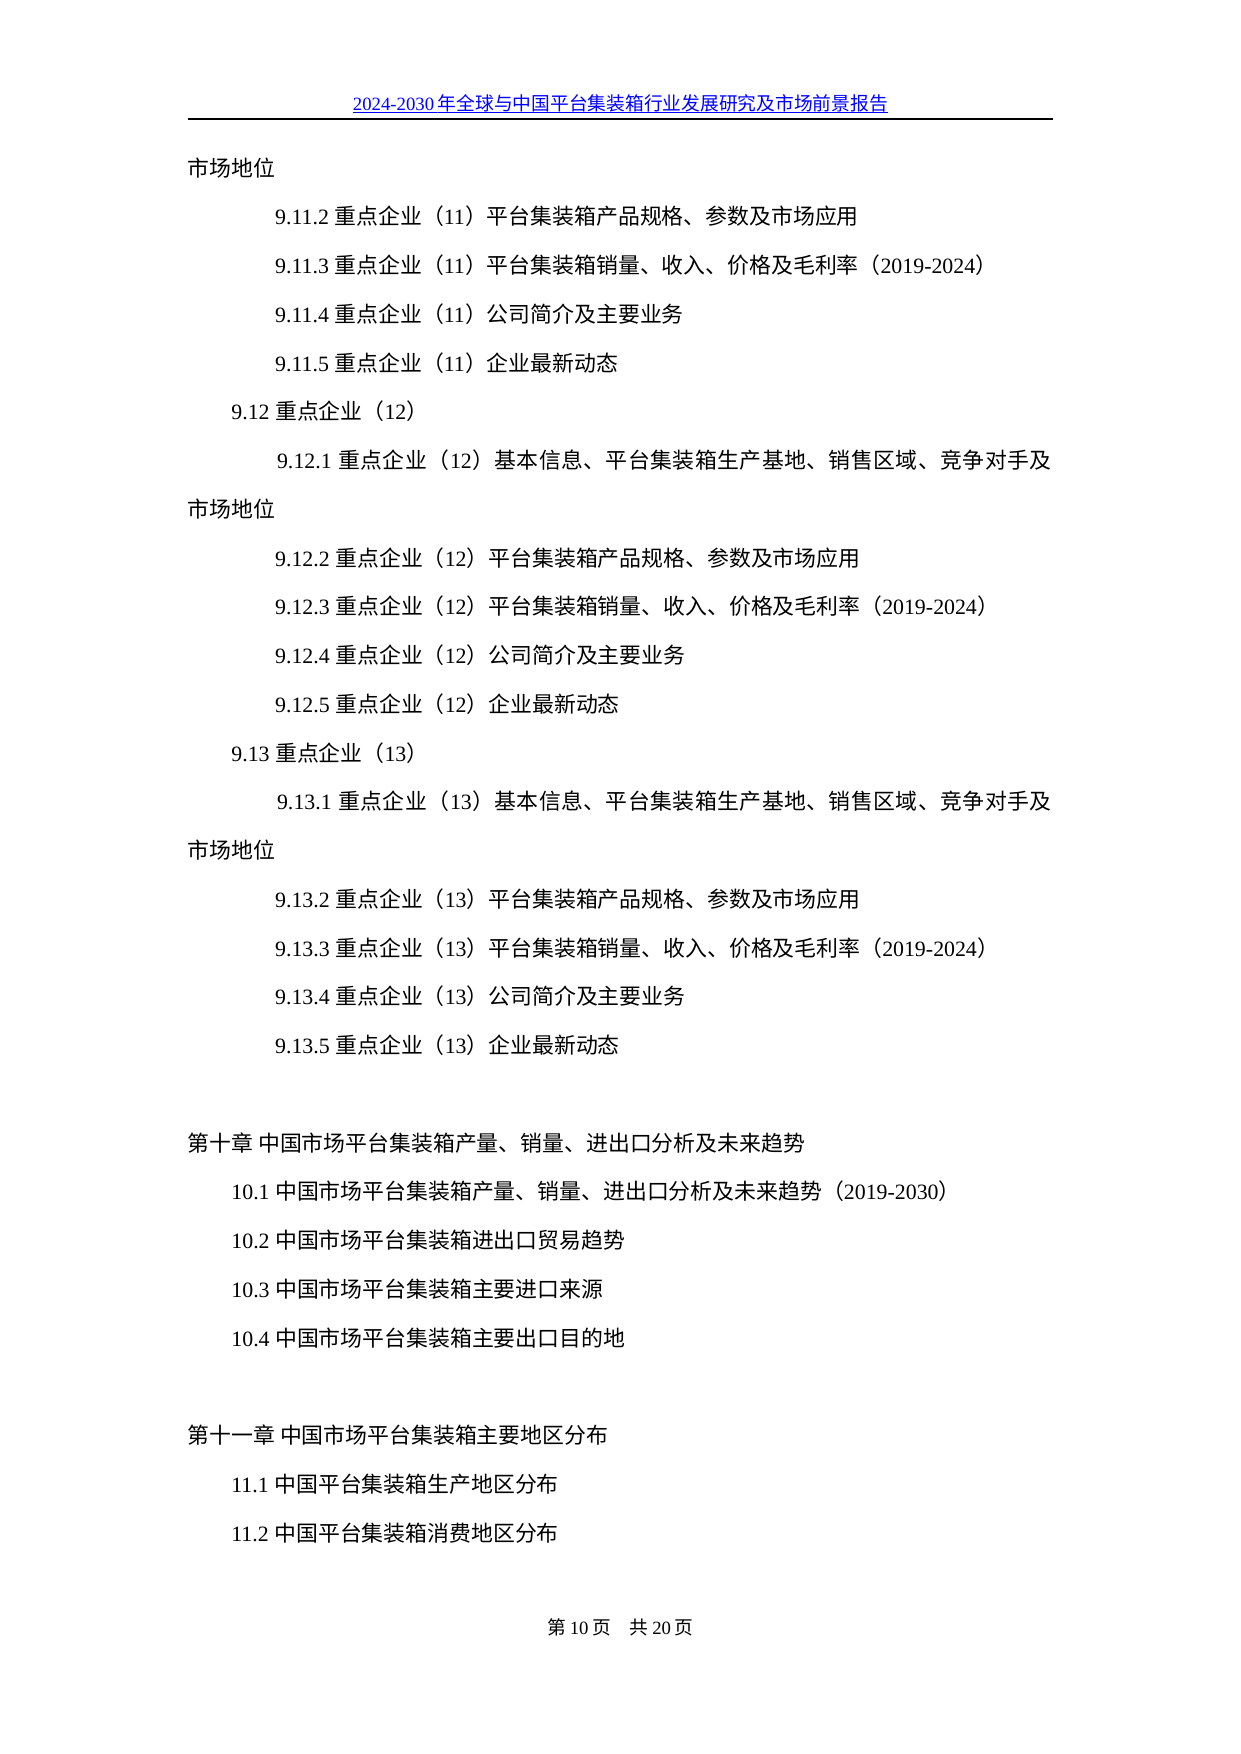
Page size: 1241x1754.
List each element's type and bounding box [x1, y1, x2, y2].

text [187, 150, 1053, 1548]
